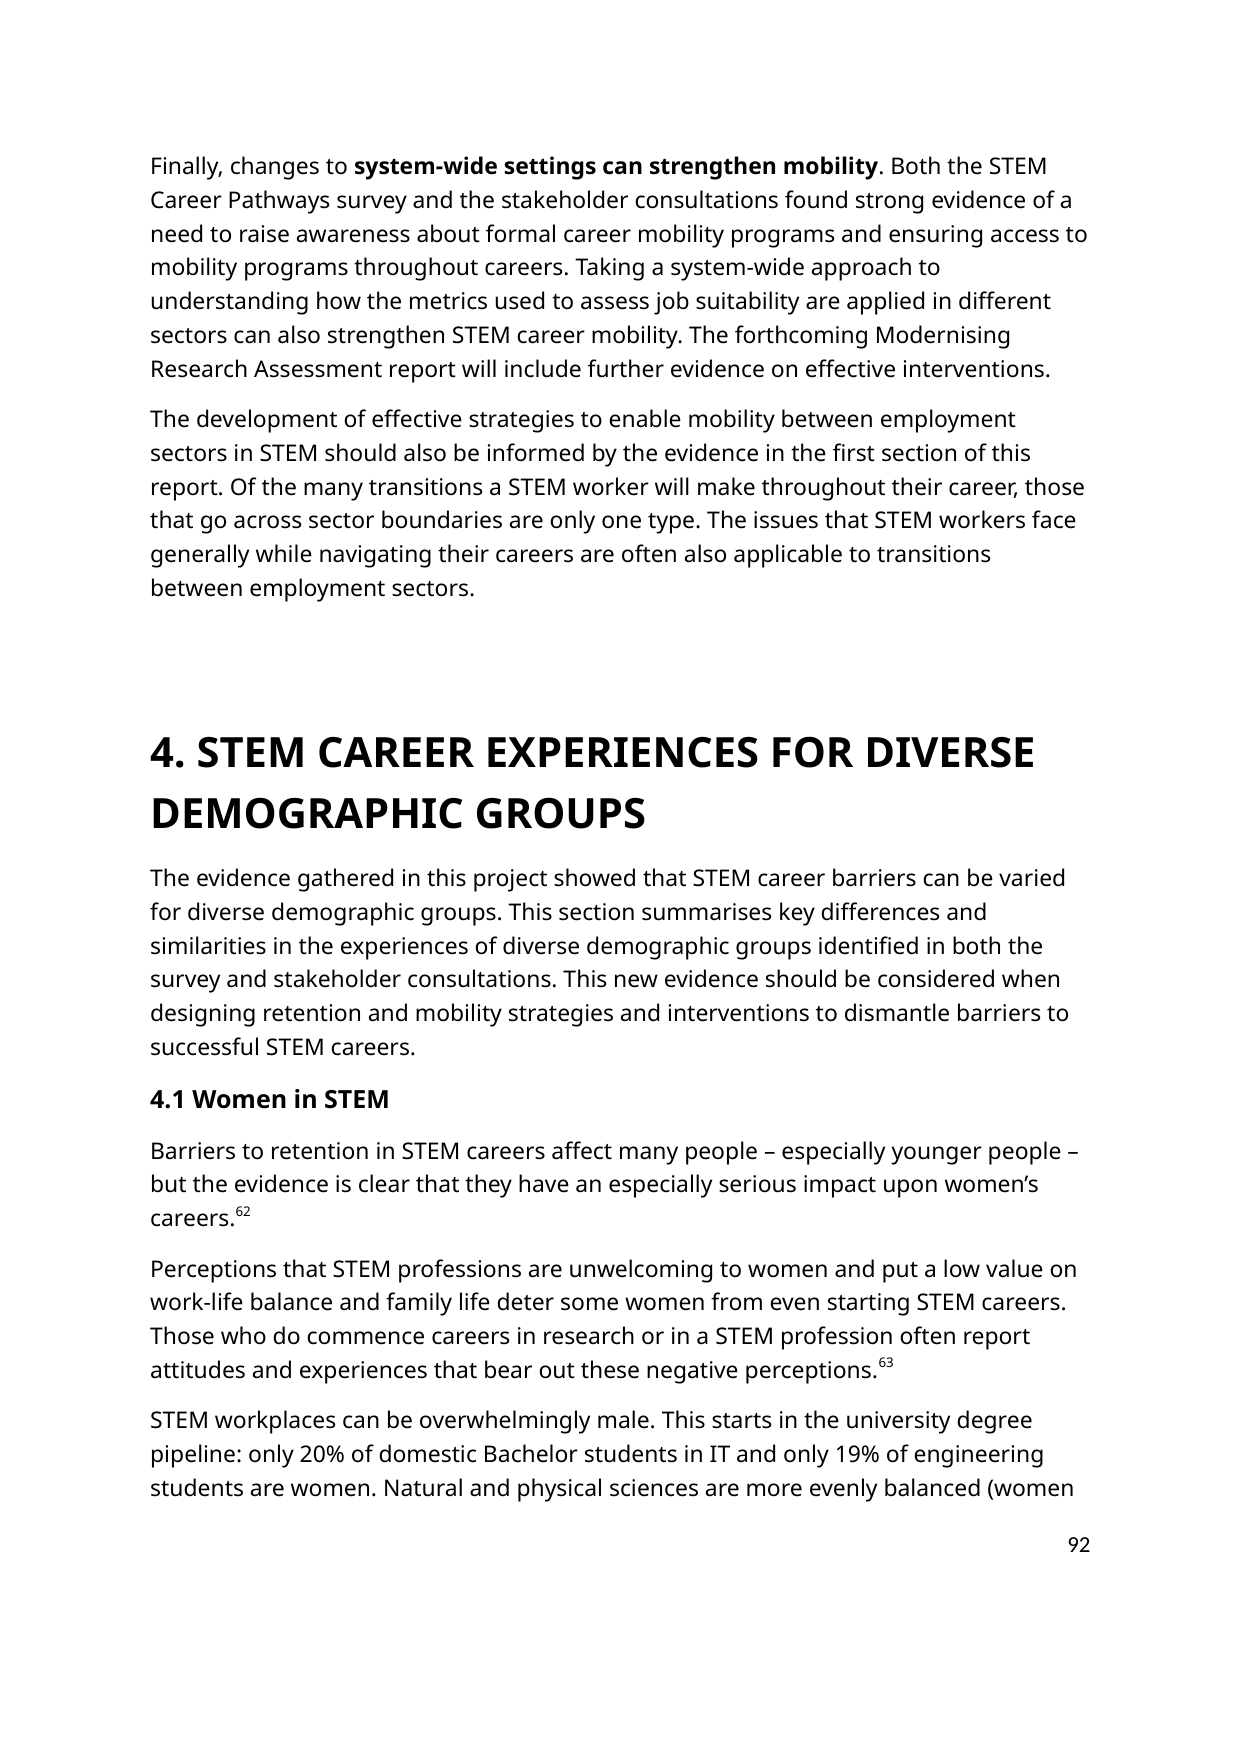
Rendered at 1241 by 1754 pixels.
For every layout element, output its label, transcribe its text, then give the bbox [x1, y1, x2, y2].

text Perceptions that STEM professions are unwelcoming to women and put a low value on work-life balance and family life deter some women from even starting STEM careers. Those who do commence careers in research or in a STEM profession often report attitudes and experiences that bear out these negative perceptions.63 [150, 1253, 1090, 1385]
text The development of effective strategies to enable mobility between employment sectors in STEM should also be informed by the evidence in the first section of this report. Of the many transitions a STEM worker will make throughout their career, those that go across sector boundaries are only one type. The issues that STEM workers face generally while navigating their careers are often also applicable to transitions between employment sectors. [150, 403, 1090, 603]
text Barriers to retention in STEM careers affect many people – especially younger people – but the evidence is clear that they have an especially serious impact upon women’s careers.62 [150, 1135, 1090, 1233]
subtitle 4.1 Women in STEM [150, 1081, 1090, 1115]
text The evidence gathered in this project showed that STEM career barriers can be varied for diverse demographic groups. This section summarises key differences and similarities in the experiences of diverse demographic groups identified in both the survey and stakeholder consultations. This new evidence should be considered when designing retention and mobility strategies and interventions to dismantle barriers to successful STEM careers. [150, 862, 1090, 1062]
subtitle 4. STEM CAREER EXPERIENCES FOR DIVERSE DEMOGRAPHIC GROUPS [150, 723, 1090, 841]
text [150, 1404, 1090, 1503]
text Finally, changes to system-wide settings can strengthen mobility. Both the STEM Career Pathways survey and the stakeholder consultations found strong evidence of a need to raise awareness about formal career mobility programs and ensuring access to mobility programs throughout careers. Taking a system-wide approach to understanding how the metrics used to assess job suitability are applied in different sectors can also strengthen STEM career mobility. The forthcoming Modernising Research Assessment report will include further evidence on effective interventions. [150, 150, 1090, 384]
